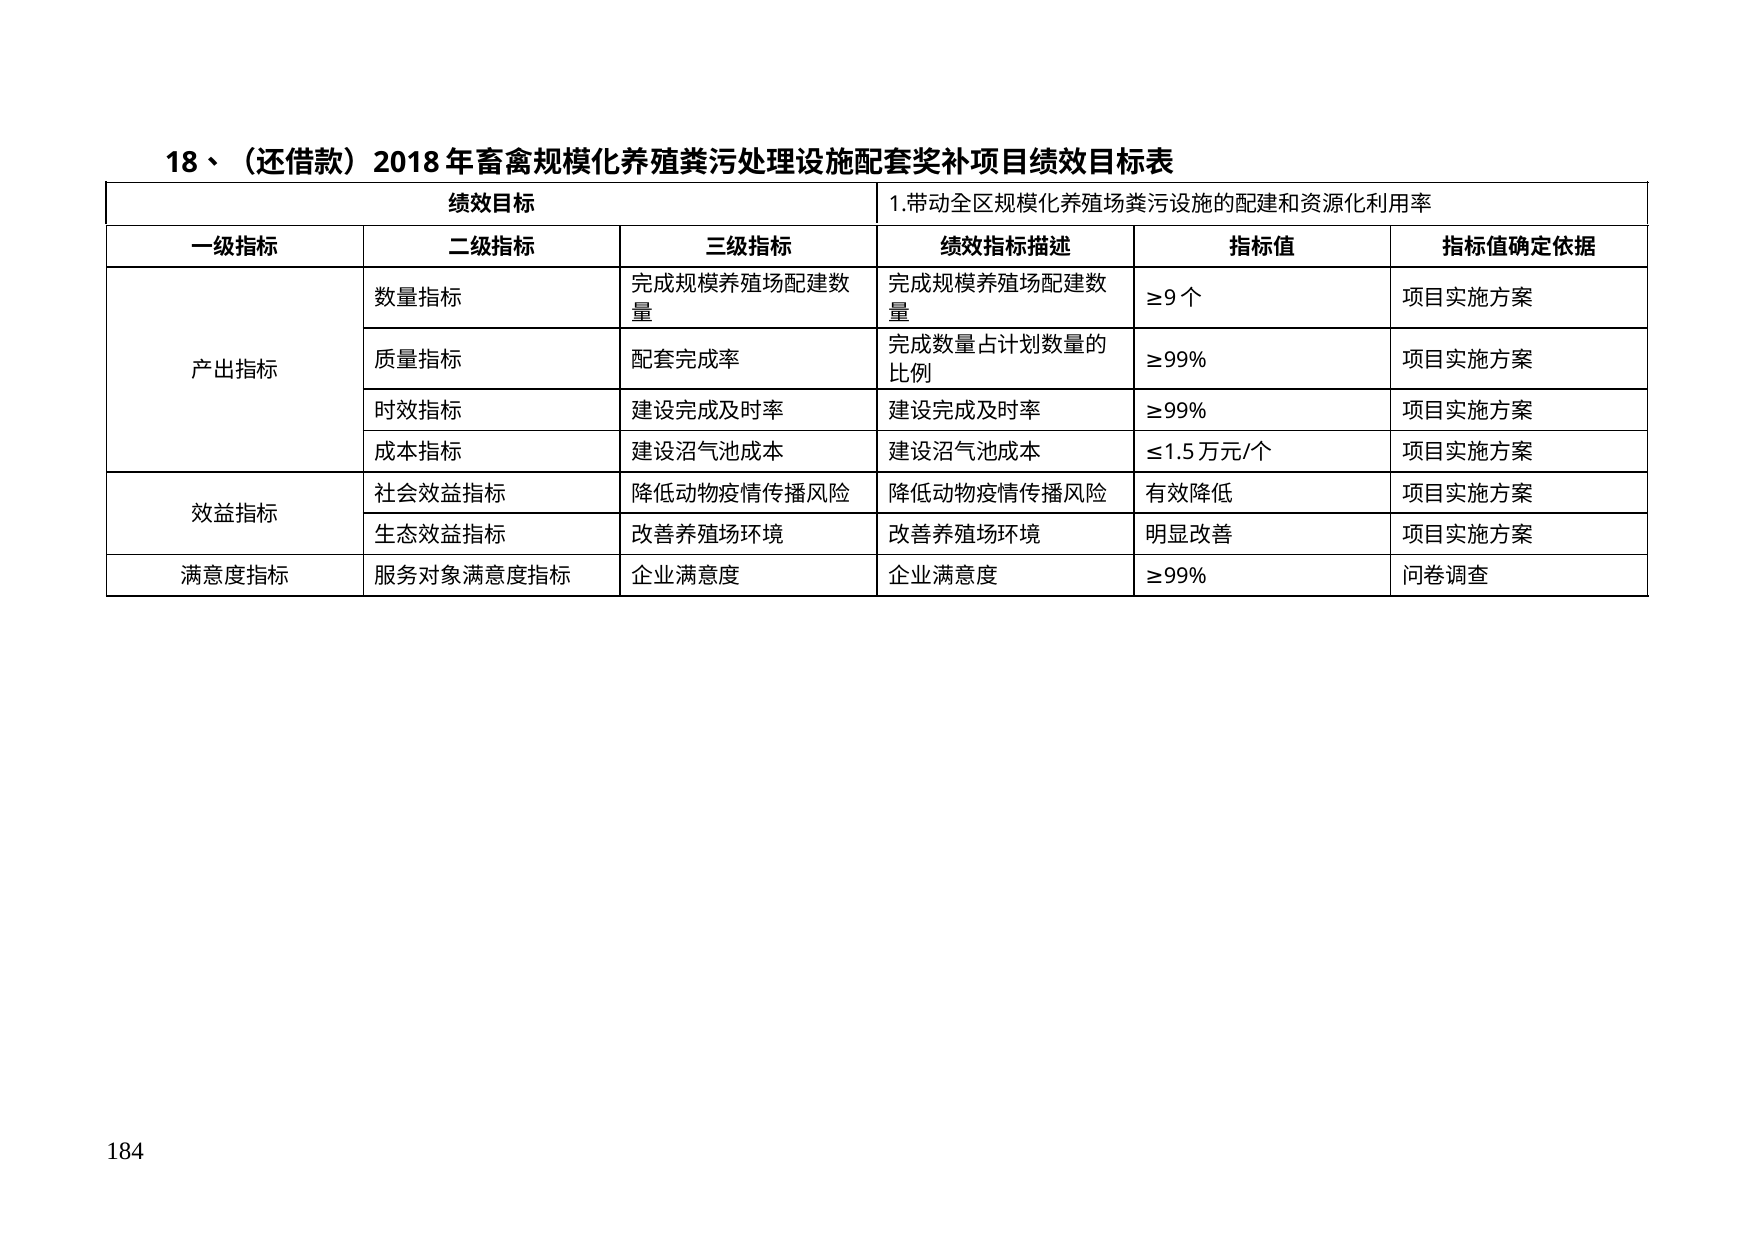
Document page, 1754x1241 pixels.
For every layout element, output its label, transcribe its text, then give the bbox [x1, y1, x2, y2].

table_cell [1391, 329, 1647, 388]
text 18、（还借款）2018年畜禽规模化养殖粪污处理设施配套奖补项目绩效目标表 [106, 142, 1648, 181]
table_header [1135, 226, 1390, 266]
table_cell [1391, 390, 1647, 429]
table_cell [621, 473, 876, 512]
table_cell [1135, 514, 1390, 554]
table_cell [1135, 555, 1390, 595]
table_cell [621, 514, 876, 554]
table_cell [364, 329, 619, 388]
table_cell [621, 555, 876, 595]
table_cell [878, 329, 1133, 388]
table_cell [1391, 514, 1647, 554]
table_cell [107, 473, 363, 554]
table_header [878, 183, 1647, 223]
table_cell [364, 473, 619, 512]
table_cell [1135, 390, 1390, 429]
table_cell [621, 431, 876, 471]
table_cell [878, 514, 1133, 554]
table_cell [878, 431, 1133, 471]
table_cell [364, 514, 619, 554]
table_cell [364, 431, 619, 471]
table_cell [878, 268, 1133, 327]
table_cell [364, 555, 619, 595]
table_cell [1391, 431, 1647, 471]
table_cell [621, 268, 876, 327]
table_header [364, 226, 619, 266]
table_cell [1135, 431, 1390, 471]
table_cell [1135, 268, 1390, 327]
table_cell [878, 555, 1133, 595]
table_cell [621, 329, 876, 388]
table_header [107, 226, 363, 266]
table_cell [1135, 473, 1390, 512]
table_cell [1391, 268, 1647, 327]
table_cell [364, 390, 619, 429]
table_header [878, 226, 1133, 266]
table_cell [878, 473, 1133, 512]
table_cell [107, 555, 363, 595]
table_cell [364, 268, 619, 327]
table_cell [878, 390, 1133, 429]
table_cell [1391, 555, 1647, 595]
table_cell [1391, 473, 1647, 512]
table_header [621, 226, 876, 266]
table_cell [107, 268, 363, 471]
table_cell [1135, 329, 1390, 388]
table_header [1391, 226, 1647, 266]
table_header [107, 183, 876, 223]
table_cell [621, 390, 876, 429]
